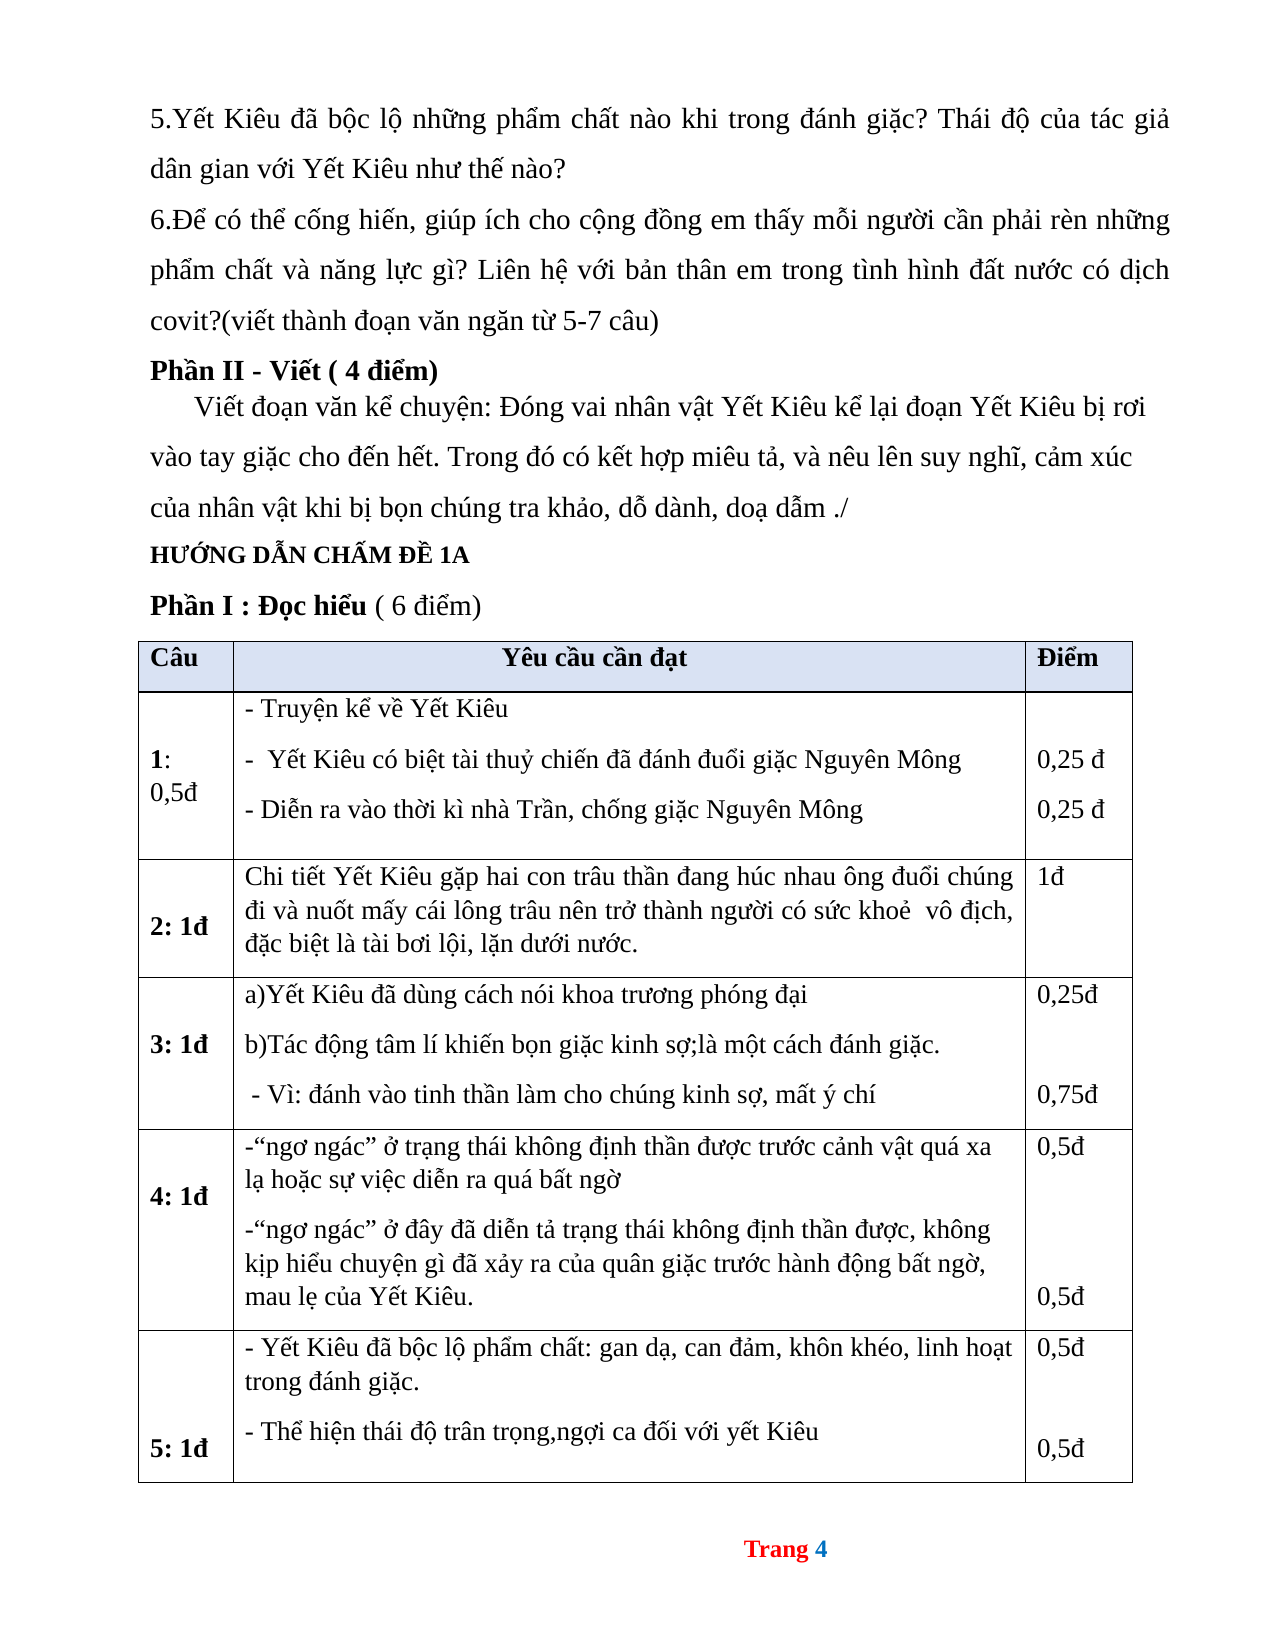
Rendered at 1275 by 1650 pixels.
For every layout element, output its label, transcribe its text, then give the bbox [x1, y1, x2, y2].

table_header Câu [139, 642, 233, 691]
table_cell -“ngơ ngác” ở trạng thái không định thần được trước cảnh vật quá xa lạ hoặc sự việc diễn ra quá bất ngờ -“ngơ ngác” ở đây đã diễn tả trạng thái không định thần được, không kịp hiểu chuyện gì đã xảy ra của quân giặc trước hành động bất ngờ, mau lẹ của Yết Kiêu. [234, 1130, 1025, 1330]
table_cell 0,5đ 0,5đ [1026, 1331, 1132, 1482]
table_cell 2: 1đ [139, 860, 233, 977]
text Viết đoạn văn kể chuyện: Đóng vai nhân vật Yết Kiêu kể lại đoạn Yết Kiêu bị rơi vào tay giặc cho đến hết. Trong đó có kết hợp miêu tả, và nêu lên suy nghĩ, cảm xúc của nhân vật khi bị bọn chúng tra khảo, dỗ dành, doạ dẫm ./ [150, 389, 1172, 523]
table_cell 5: 1đ [139, 1331, 233, 1482]
text HƯỚNG DẪN CHẤM ĐỀ 1A [150, 540, 1172, 569]
table_cell Chi tiết Yết Kiêu gặp hai con trâu thần đang húc nhau ông đuổi chúng đi và nuốt mấy cái lông trâu nên trở thành người có sức khoẻ vô địch, đặc biệt là tài bơi lội, lặn dưới nước. [234, 860, 1025, 977]
table_cell 3: 1đ [139, 978, 233, 1128]
table_cell 0,25đ 0,75đ [1026, 978, 1132, 1128]
table_header Yêu cầu cần đạt [234, 642, 1025, 691]
text Phần II - Viết ( 4 điểm) [150, 353, 1172, 386]
table_cell 0,25 đ 0,25 đ [1026, 693, 1132, 859]
table_cell 1: 0,5đ [139, 693, 233, 859]
table_cell a)Yết Kiêu đã dùng cách nói khoa trương phóng đại b)Tác động tâm lí khiến bọn giặc kinh sợ;là một cách đánh giặc. - Vì: đánh vào tinh thần làm cho chúng kinh sợ, mất ý chí [234, 978, 1025, 1128]
table_cell - Truyện kể về Yết Kiêu - Yết Kiêu có biệt tài thuỷ chiến đã đánh đuổi giặc Nguyên Mông - Diễn ra vào thời kì nhà Trần, chống giặc Nguyên Mông [234, 693, 1025, 859]
table_cell 0,5đ 0,5đ [1026, 1130, 1132, 1330]
table_cell 4: 1đ [139, 1130, 233, 1330]
table_header Điểm [1026, 642, 1132, 691]
table_cell - Yết Kiêu đã bộc lộ phẩm chất: gan dạ, can đảm, khôn khéo, linh hoạt trong đánh giặc. - Thể hiện thái độ trân trọng,ngợi ca đối với yết Kiêu [234, 1331, 1025, 1482]
text 6.Để có thể cống hiến, giúp ích cho cộng đồng em thấy mỗi người cần phải rèn những phẩm chất và năng lực gì? Liên hệ với bản thân em trong tình hình đất nước có dịch covit?(viết thành đoạn văn ngăn từ 5-7 câu) [150, 202, 1172, 336]
table_cell 1đ [1026, 860, 1132, 977]
text 5.Yết Kiêu đã bộc lộ những phẩm chất nào khi trong đánh giặc? Thái độ của tác giả dân gian với Yết Kiêu như thế nào? [150, 101, 1172, 185]
text Phần I : Đọc hiểu ( 6 điểm) [150, 588, 1172, 621]
